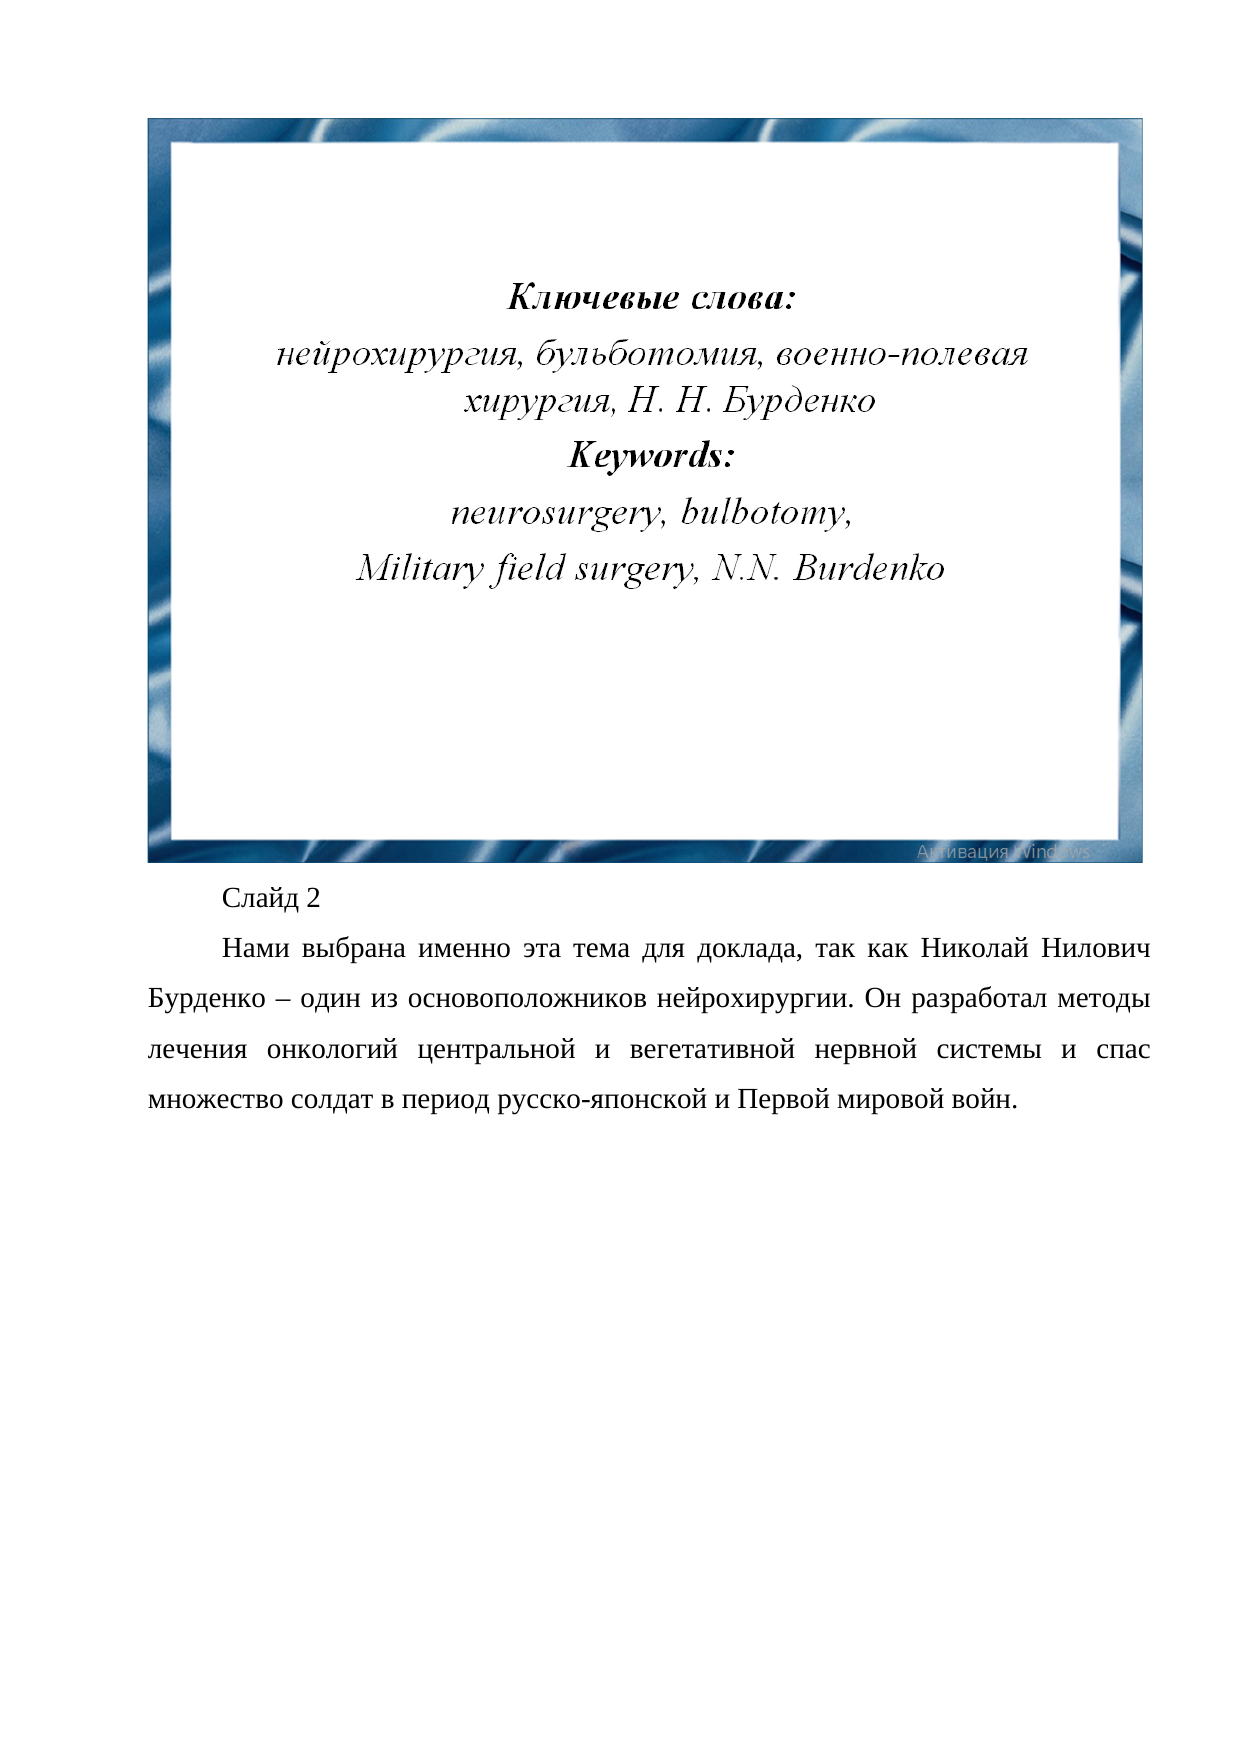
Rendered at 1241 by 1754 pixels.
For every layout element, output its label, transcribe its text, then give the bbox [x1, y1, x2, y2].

text Слайд 2 [148, 880, 1152, 913]
picture [147, 118, 1143, 863]
text Нами выбрана именно эта тема для доклада, так как Николай Нилович Бурденко – один из основоположников нейрохирургии. Он разработал методы лечения онкологий центральной и вегетативной нервной системы и спас множество солдат в период русско-японской и Первой мировой войн. [148, 930, 1152, 1114]
